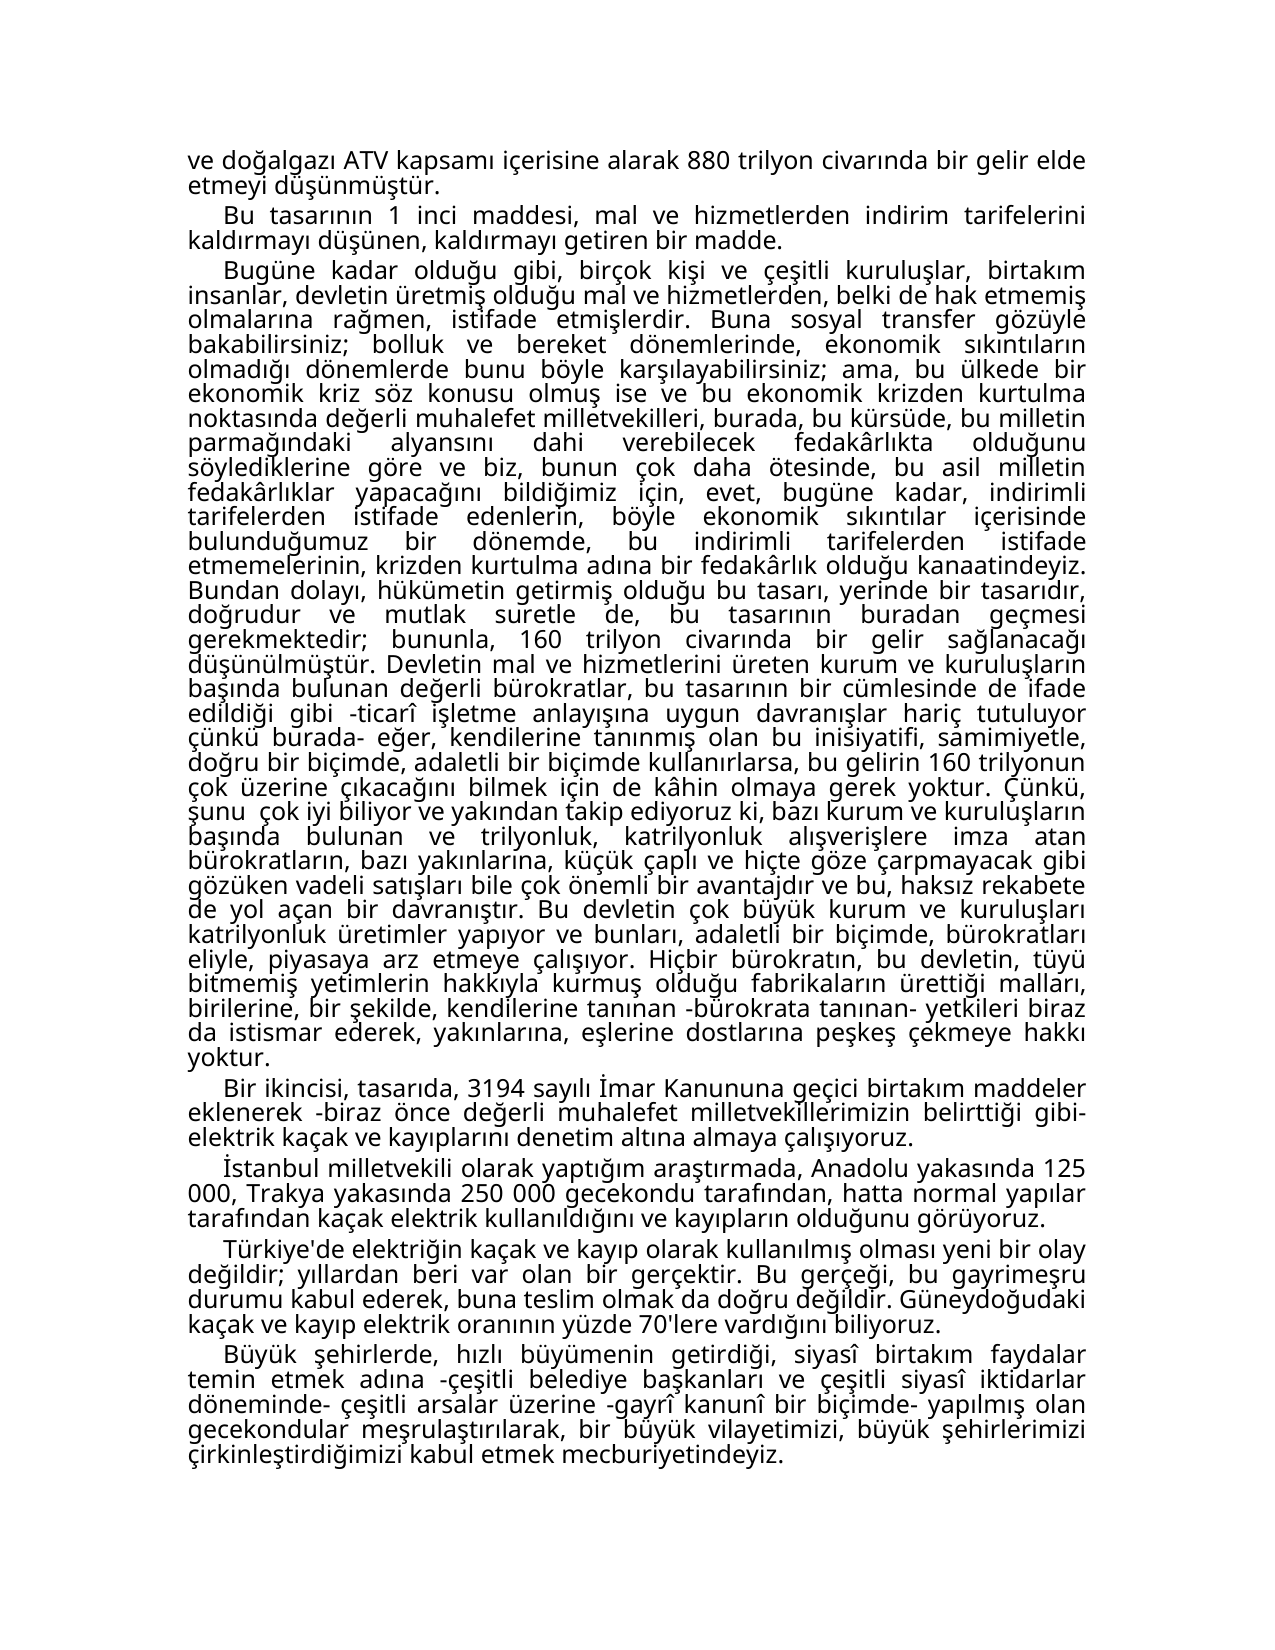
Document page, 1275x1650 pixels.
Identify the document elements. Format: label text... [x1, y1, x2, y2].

text Türkiye'de elektriğin kaçak ve kayıp olarak kullanılmış olması yeni bir olay değildir; yıllardan beri var olan bir gerçektir. Bu gerçeği, bu gayrimeşru durumu kabul ederek, buna teslim olmak da doğru değildir. Güneydoğudaki kaçak ve kayıp elektrik oranının yüzde 70'lere vardığını biliyoruz. [187, 1238, 1087, 1338]
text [187, 150, 1087, 199]
text Bugüne kadar olduğu gibi, birçok kişi ve çeşitli kuruluşlar, birtakım insanlar, devletin üretmiş olduğu mal ve hizmetlerden, belki de hak etmemiş olmalarına rağmen, istifade etmişlerdir. Buna sosyal transfer gözüyle bakabilirsiniz; bolluk ve bereket dönemlerinde, ekonomik sıkıntıların olmadığı dönemlerde bunu böyle karşılayabilirsiniz; ama, bu ülkede bir ekonomik kriz söz konusu olmuş ise ve bu ekonomik krizden kurtulma noktasında değerli muhalefet milletvekilleri, burada, bu kürsüde, bu milletin parmağındaki alyansını dahi verebilecek fedakârlıkta olduğunu söylediklerine göre ve biz, bunun çok daha ötesinde, bu asil milletin fedakârlıklar yapacağını bildiğimiz için, evet, bugüne kadar, indirimli tarifelerden istifade edenlerin, böyle ekonomik sıkıntılar içerisinde bulunduğumuz bir dönemde, bu indirimli tarifelerden istifade etmemelerinin, krizden kurtulma adına bir fedakârlık olduğu kanaatindeyiz. Bundan dolayı, hükümetin getirmiş olduğu bu tasarı, yerinde bir tasarıdır, doğrudur ve mutlak suretle de, bu tasarının buradan geçmesi gerekmektedir; bununla, 160 trilyon civarında bir gelir sağlanacağı düşünülmüştür. Devletin mal ve hizmetlerini üreten kurum ve kuruluşların başında bulunan değerli bürokratlar, bu tasarının bir cümlesinde de ifade edildiği gibi -ticarî işletme anlayışına uygun davranışlar hariç tutuluyor çünkü burada- eğer, kendilerine tanınmış olan bu inisiyatifi, samimiyetle, doğru bir biçimde, adaletli bir biçimde kullanırlarsa, bu gelirin 160 trilyonun çok üzerine çıkacağını bilmek için de kâhin olmaya gerek yoktur. Çünkü, şunu çok iyi biliyor ve yakından takip ediyoruz ki, bazı kurum ve kuruluşların başında bulunan ve trilyonluk, katrilyonluk alışverişlere imza atan bürokratların, bazı yakınlarına, küçük çaplı ve hiçte göze çarpmayacak gibi gözüken vadeli satışları bile çok önemli bir avantajdır ve bu, haksız rekabete de yol açan bir davranıştır. Bu devletin çok büyük kurum ve kuruluşları katrilyonluk üretimler yapıyor ve bunları, adaletli bir biçimde, bürokratları eliyle, piyasaya arz etmeye çalışıyor. Hiçbir bürokratın, bu devletin, tüyü bitmemiş yetimlerin hakkıyla kurmuş olduğu fabrikaların ürettiği malları, birilerine, bir şekilde, kendilerine tanınan -bürokrata tanınan- yetkileri biraz da istismar ederek, yakınlarına, eşlerine dostlarına peşkeş çekmeye hakkı yoktur. [187, 260, 1087, 1071]
text Büyük şehirlerde, hızlı büyümenin getirdiği, siyasî birtakım faydalar temin etmek adına -çeşitli belediye başkanları ve çeşitli siyasî iktidarlar döneminde- çeşitli arsalar üzerine -gayrî kanunî bir biçimde- yapılmış olan gecekondular meşrulaştırılarak, bir büyük vilayetimizi, büyük şehirlerimizi çirkinleştirdiğimizi kabul etmek mecburiyetindeyiz. [187, 1344, 1087, 1469]
text Bir ikincisi, tasarıda, 3194 sayılı İmar Kanununa geçici birtakım maddeler eklenerek -biraz önce değerli muhalefet milletvekillerimizin belirttiği gibi- elektrik kaçak ve kayıplarını denetim altına almaya çalışıyoruz. [187, 1077, 1087, 1151]
text İstanbul milletvekili olarak yaptığım araştırmada, Anadolu yakasında 125 000, Trakya yakasında 250 000 gecekondu tarafından, hatta normal yapılar tarafından kaçak elektrik kullanıldığını ve kayıpların olduğunu görüyoruz. [187, 1157, 1087, 1232]
text Bu tasarının 1 inci maddesi, mal ve hizmetlerden indirim tarifelerini kaldırmayı düşünen, kaldırmayı getiren bir madde. [187, 205, 1087, 254]
